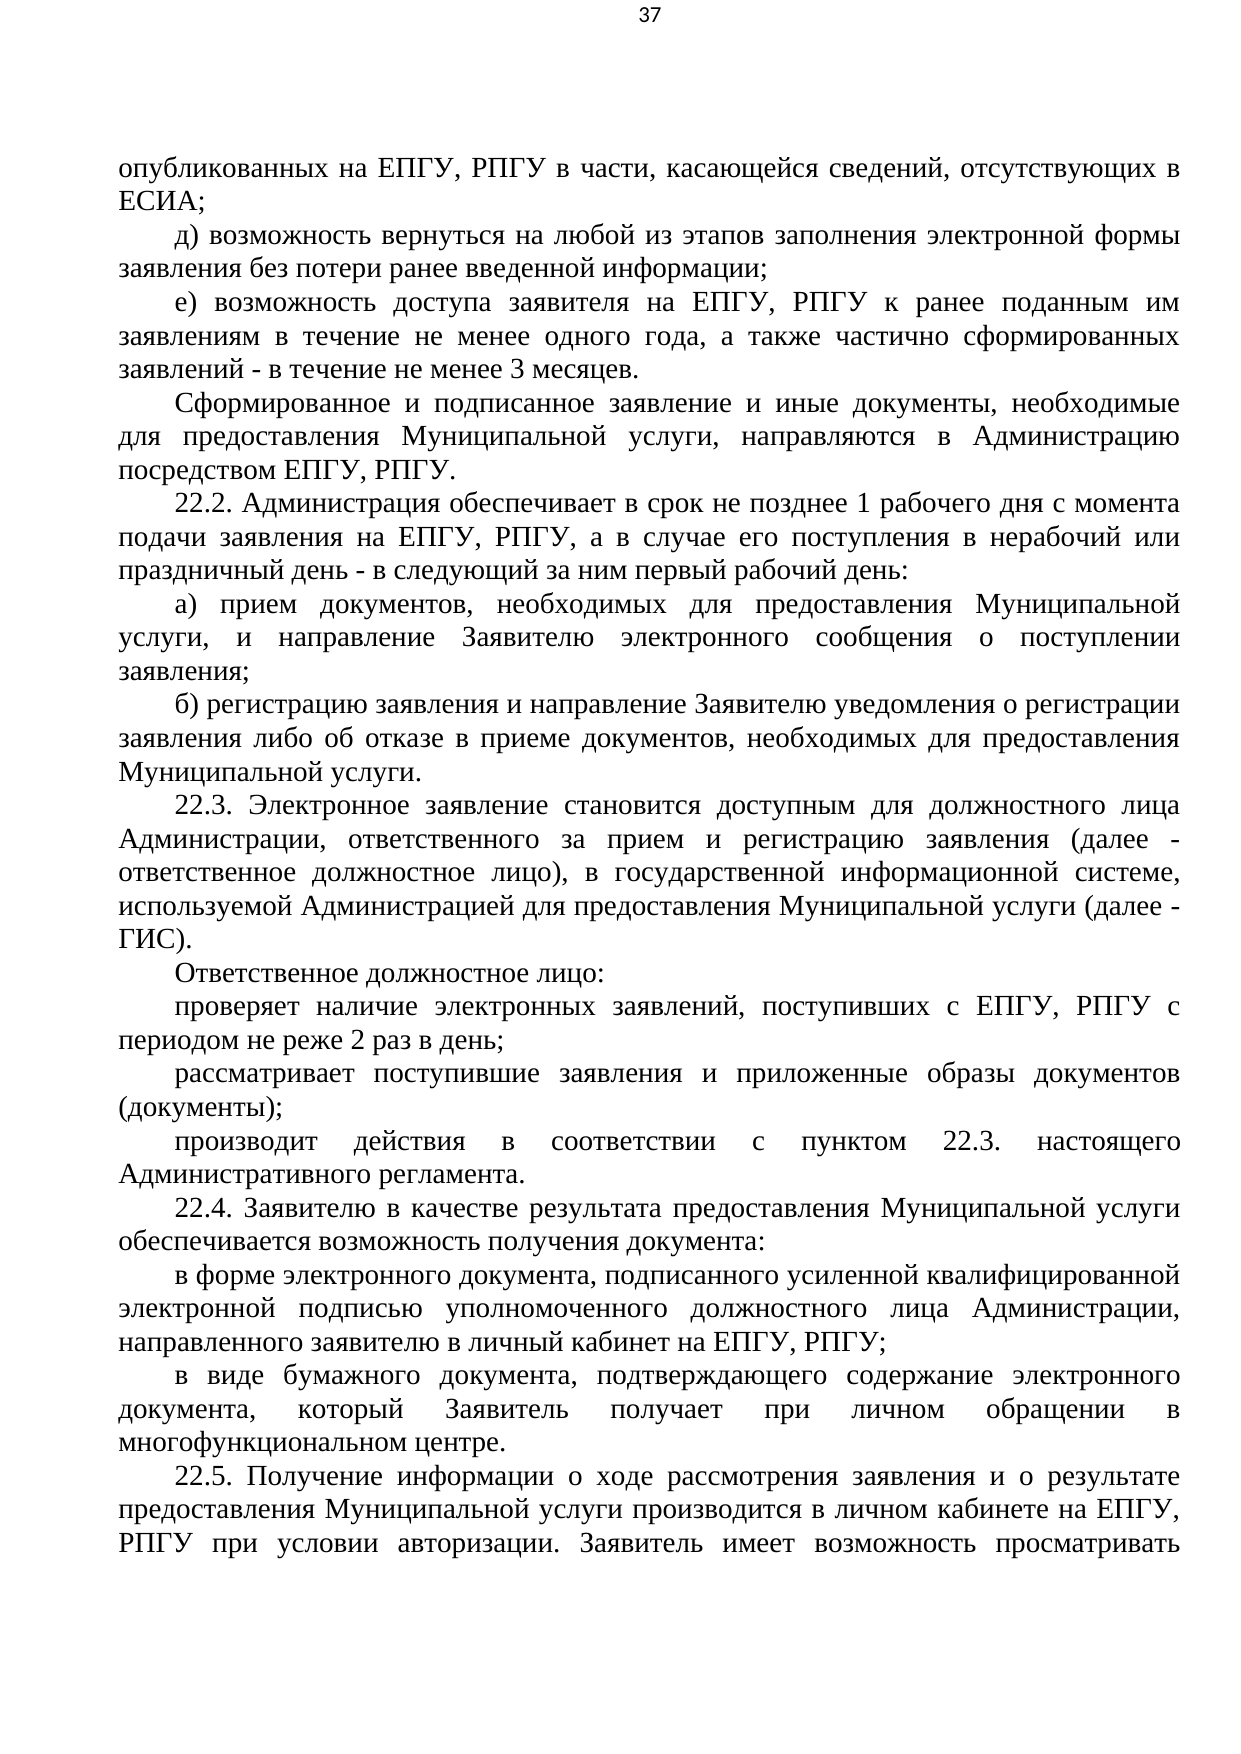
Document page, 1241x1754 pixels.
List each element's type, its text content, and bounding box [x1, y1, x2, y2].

text 22.3. Электронное заявление становится доступным для должностного лица Администрации, ответственного за прием и регистрацию заявления (далее - ответственное должностное лицо), в государственной информационной системе, используемой Администрацией для предоставления Муниципальной услуги (далее - ГИС). [118, 787, 1181, 955]
text в форме электронного документа, подписанного усиленной квалифицированной электронной подписью уполномоченного должностного лица Администрации, направленного заявителю в личный кабинет на ЕПГУ, РПГУ; [118, 1257, 1181, 1357]
text в виде бумажного документа, подтверждающего содержание электронного документа, который Заявитель получает при личном обращении в многофункциональном центре. [118, 1357, 1181, 1458]
text проверяет наличие электронных заявлений, поступивших с ЕПГУ, РПГУ с периодом не реже 2 раз в день; [118, 988, 1181, 1056]
text 22.2. Администрация обеспечивает в срок не позднее 1 рабочего дня с момента подачи заявления на ЕПГУ, РПГУ, а в случае его поступления в нерабочий или праздничный день - в следующий за ним первый рабочий день: [118, 485, 1181, 586]
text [118, 1458, 1181, 1559]
text производит действия в соответствии с пунктом 22.3. настоящего Административного регламента. [118, 1123, 1181, 1190]
text д) возможность вернуться на любой из этапов заполнения электронной формы заявления без потери ранее введенной информации; [118, 217, 1181, 284]
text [118, 150, 1181, 217]
text Сформированное и подписанное заявление и иные документы, необходимые для предоставления Муниципальной услуги, направляются в Администрацию посредством ЕПГУ, РПГУ. [118, 385, 1181, 485]
text 22.4. Заявителю в качестве результата предоставления Муниципальной услуги обеспечивается возможность получения документа: [118, 1190, 1181, 1257]
text рассматривает поступившие заявления и приложенные образы документов (документы); [118, 1056, 1181, 1123]
text е) возможность доступа заявителя на ЕПГУ, РПГУ к ранее поданным им заявлениям в течение не менее одного года, а также частично сформированных заявлений - в течение не менее 3 месяцев. [118, 284, 1181, 385]
text Ответственное должностное лицо: [118, 955, 1181, 988]
text б) регистрацию заявления и направление Заявителю уведомления о регистрации заявления либо об отказе в приеме документов, необходимых для предоставления Муниципальной услуги. [118, 687, 1181, 787]
text а) прием документов, необходимых для предоставления Муниципальной услуги, и направление Заявителю электронного сообщения о поступлении заявления; [118, 586, 1181, 687]
